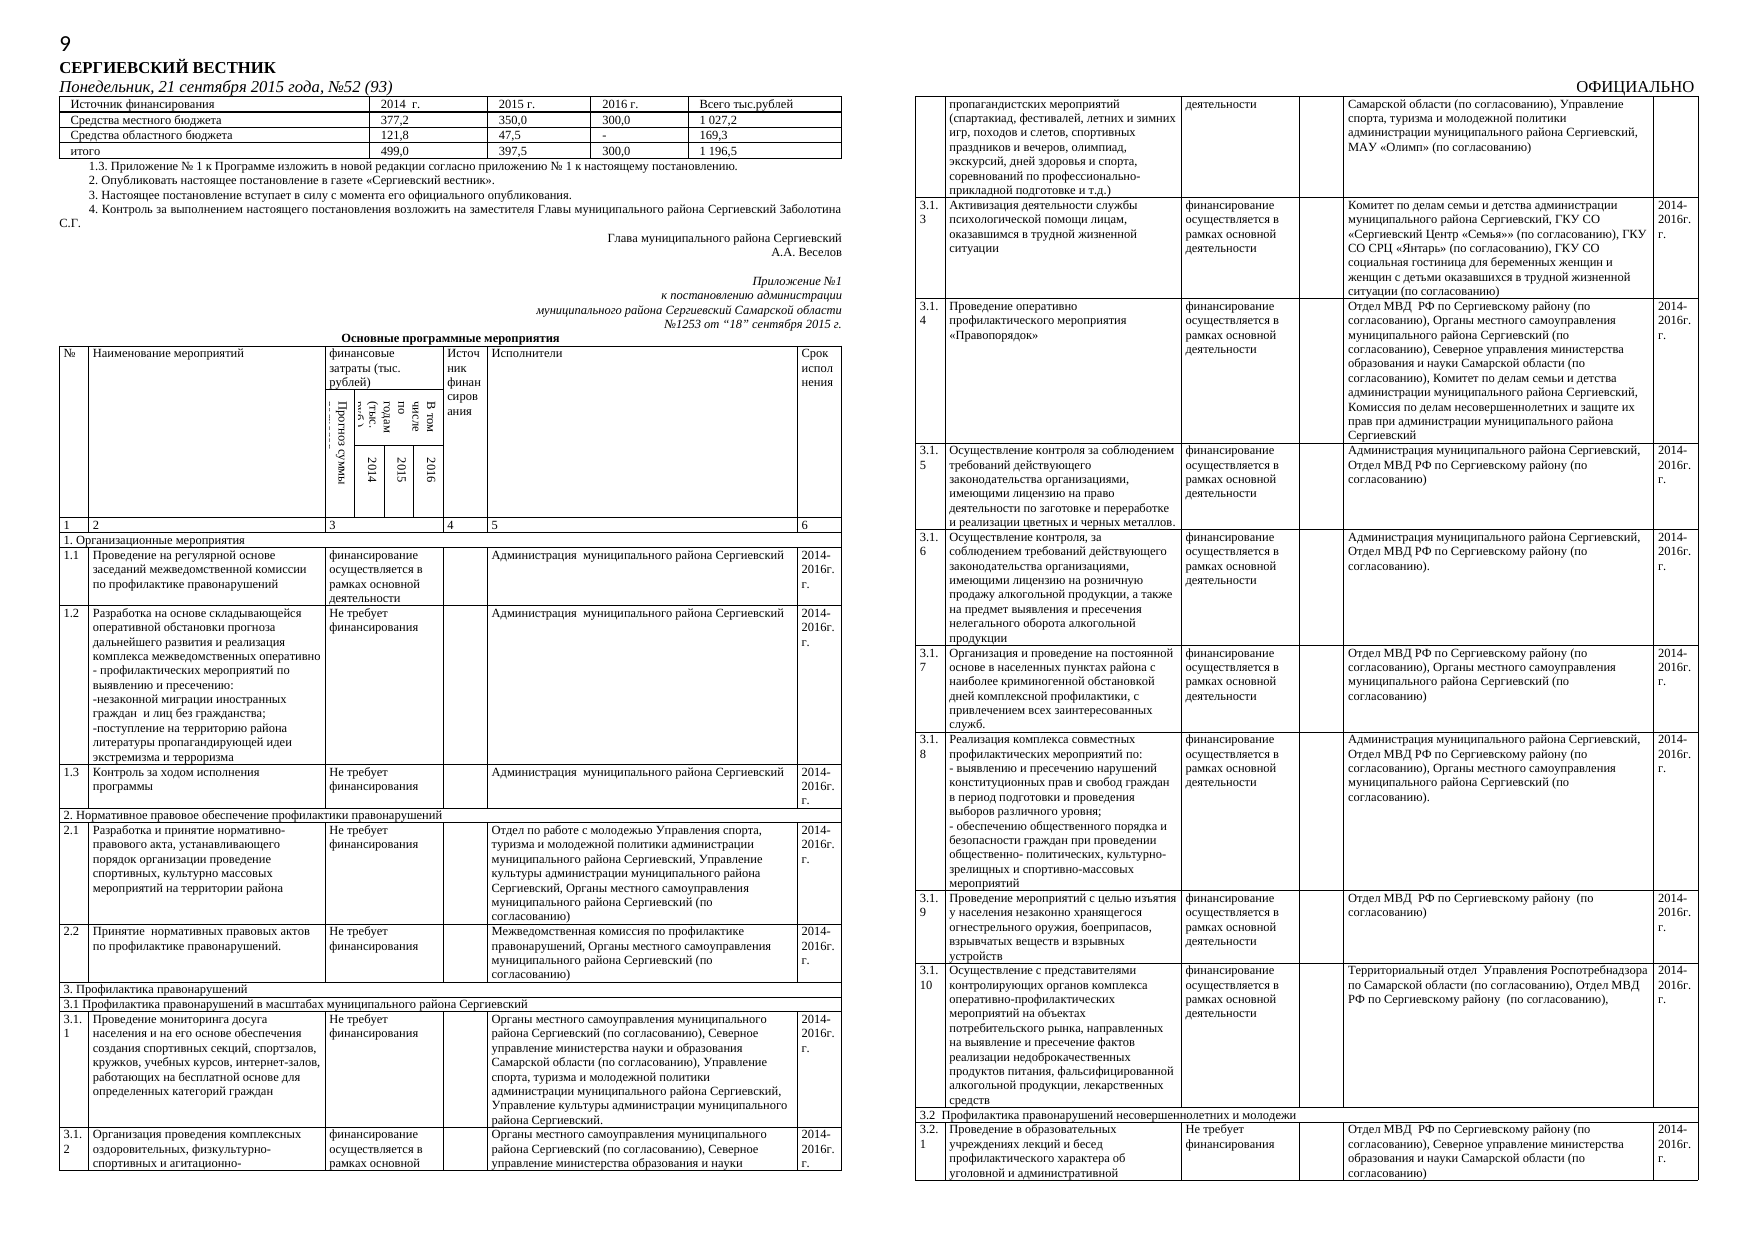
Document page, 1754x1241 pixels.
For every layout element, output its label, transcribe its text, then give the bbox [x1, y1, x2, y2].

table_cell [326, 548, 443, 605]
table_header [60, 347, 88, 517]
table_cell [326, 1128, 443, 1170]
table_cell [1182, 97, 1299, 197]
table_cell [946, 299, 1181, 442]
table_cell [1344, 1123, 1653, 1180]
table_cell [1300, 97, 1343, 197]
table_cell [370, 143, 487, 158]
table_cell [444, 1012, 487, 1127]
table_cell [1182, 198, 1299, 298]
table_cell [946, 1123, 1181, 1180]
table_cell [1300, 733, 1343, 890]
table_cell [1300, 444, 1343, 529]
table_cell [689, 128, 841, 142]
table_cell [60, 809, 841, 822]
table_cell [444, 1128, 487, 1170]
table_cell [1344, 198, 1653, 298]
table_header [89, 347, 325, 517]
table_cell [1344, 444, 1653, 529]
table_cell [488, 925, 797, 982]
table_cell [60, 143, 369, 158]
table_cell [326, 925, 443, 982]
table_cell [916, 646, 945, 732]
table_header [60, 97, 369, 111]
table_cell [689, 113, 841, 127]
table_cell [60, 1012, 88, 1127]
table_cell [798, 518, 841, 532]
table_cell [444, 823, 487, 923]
text Приложение №1 [59, 274, 842, 288]
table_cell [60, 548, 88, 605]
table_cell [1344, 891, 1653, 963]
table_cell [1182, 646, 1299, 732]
text Глава муниципального района Сергиевский [59, 231, 842, 245]
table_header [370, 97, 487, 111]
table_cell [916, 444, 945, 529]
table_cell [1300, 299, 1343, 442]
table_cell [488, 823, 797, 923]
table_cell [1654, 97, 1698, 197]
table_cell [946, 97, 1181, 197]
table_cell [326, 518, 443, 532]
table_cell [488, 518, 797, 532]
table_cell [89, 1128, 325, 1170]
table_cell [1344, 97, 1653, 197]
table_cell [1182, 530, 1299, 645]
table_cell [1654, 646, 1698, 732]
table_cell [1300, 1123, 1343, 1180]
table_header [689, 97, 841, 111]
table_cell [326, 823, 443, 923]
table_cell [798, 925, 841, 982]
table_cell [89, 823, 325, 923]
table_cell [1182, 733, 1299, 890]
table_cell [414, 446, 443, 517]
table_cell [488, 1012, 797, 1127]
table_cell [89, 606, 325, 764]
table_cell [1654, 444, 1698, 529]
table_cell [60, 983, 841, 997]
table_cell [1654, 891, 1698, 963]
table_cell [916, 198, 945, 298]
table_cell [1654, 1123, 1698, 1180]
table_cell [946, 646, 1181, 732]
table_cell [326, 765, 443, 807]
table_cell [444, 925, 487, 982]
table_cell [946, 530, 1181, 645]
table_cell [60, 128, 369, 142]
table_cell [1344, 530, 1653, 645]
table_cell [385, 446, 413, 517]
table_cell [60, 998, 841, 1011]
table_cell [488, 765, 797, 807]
text 2. Опубликовать настоящее постановление в газете «Сергиевский вестник». [59, 173, 842, 187]
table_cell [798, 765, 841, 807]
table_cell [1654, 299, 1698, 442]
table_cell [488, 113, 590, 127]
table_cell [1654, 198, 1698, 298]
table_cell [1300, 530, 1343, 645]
text к постановлению администрации [59, 288, 842, 302]
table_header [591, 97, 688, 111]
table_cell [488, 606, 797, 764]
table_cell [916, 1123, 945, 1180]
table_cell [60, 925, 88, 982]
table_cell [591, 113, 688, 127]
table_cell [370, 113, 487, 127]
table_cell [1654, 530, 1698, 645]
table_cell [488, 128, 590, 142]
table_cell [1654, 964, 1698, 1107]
text 4. Контроль за выполнением настоящего постановления возложить на заместителя Главы муниципального района Сергиевский Заболотина С.Г. [59, 202, 842, 231]
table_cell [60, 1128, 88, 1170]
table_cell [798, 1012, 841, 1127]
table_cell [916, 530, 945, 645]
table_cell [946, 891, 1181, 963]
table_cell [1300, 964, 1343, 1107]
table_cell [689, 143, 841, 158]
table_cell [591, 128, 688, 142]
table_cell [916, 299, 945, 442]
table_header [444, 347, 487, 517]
text 1.3. Приложение № 1 к Программе изложить в новой редакции согласно приложению № 1 к настоящему постановлению. [59, 159, 842, 173]
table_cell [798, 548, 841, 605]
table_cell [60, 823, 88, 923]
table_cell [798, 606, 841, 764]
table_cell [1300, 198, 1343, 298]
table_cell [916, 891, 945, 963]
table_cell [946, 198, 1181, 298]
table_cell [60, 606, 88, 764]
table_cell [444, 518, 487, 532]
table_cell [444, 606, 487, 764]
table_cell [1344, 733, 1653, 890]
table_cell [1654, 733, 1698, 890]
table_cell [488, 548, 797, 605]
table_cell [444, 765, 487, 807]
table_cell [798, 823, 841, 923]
text А.А. Веселов [59, 245, 842, 259]
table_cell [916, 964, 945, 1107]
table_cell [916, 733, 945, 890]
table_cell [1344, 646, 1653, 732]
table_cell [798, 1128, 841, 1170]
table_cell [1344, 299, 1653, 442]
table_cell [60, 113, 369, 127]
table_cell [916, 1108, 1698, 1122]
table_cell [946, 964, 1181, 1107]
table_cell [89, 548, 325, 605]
text Основные программные мероприятия [59, 331, 842, 346]
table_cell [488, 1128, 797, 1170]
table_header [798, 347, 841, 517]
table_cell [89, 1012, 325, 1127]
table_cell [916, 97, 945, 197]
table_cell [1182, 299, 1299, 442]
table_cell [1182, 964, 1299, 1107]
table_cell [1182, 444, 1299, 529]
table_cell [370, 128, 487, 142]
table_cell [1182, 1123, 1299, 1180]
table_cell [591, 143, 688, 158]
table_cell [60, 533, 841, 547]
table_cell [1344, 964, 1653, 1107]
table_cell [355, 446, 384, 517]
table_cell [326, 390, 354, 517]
text 3. Настоящее постановление вступает в силу с момента его официального опубликования. [59, 187, 842, 202]
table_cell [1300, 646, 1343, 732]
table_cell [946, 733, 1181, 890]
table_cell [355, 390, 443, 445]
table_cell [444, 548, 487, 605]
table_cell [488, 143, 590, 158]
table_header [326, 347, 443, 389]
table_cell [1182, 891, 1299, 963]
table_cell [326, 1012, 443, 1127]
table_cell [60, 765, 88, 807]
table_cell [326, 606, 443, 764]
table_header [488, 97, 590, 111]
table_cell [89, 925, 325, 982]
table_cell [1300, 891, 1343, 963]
text №1253 от “18” сентября 2015 г. [59, 317, 842, 331]
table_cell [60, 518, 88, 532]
text муниципального района Сергиевский Самарской области [59, 302, 842, 317]
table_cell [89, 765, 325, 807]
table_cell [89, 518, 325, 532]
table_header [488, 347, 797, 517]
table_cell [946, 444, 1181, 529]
